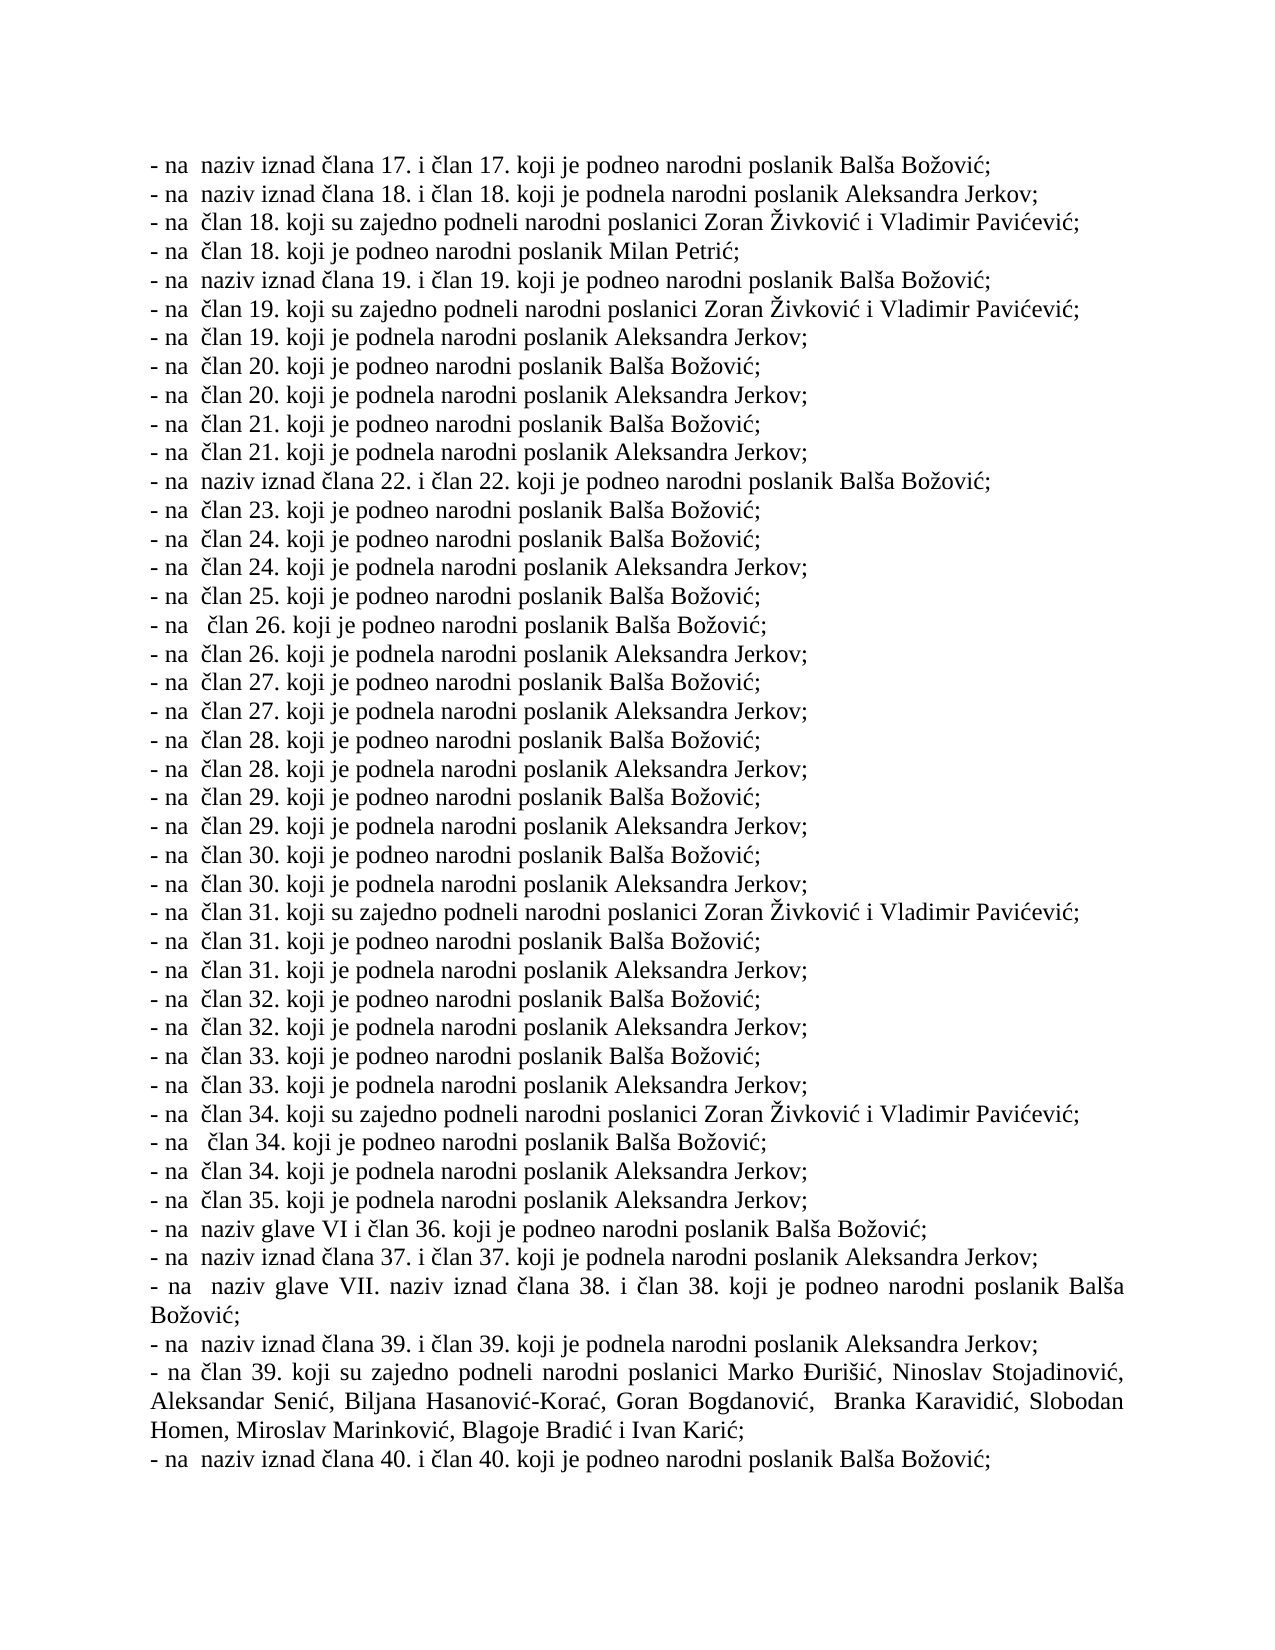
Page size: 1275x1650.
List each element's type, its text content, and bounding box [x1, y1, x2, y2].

text - na član 31. koji je podnela narodni poslanik Aleksandra Jerkov; [150, 955, 1125, 984]
text - na član 34. koji je podnela narodni poslanik Aleksandra Jerkov; [150, 1156, 1125, 1185]
text - na član 26. koji je podnela narodni poslanik Aleksandra Jerkov; [150, 639, 1125, 667]
text - na član 18. koji su zajedno podneli narodni poslanici Zoran Živković i Vladimir Pavićević; [150, 207, 1125, 236]
text - na član 33. koji je podneo narodni poslanik Balša Božović; [150, 1041, 1125, 1070]
text - na član 35. koji je podnela narodni poslanik Aleksandra Jerkov; [150, 1185, 1125, 1214]
text - na član 39. koji su zajedno podneli narodni poslanici Marko Đurišić, Ninoslav Stojadinović, Aleksandar Senić, Biljana Hasanović-Korać, Goran Bogdanović, Branka Karavidić, Slobodan Homen, Miroslav Marinković, Blagoje Bradić i Ivan Karić; [150, 1357, 1125, 1444]
text - na član 29. koji je podneo narodni poslanik Balša Božović; [150, 782, 1125, 811]
text - na član 27. koji je podnela narodni poslanik Aleksandra Jerkov; [150, 696, 1125, 725]
text - na naziv iznad člana 37. i član 37. koji je podnela narodni poslanik Aleksandra Jerkov; [150, 1242, 1125, 1271]
text - na naziv iznad člana 18. i član 18. koji je podnela narodni poslanik Aleksandra Jerkov; [150, 179, 1125, 207]
text - na član 24. koji je podneo narodni poslanik Balša Božović; [150, 524, 1125, 552]
text - na član 26. koji je podneo narodni poslanik Balša Božović; [150, 610, 1125, 639]
text - na naziv iznad člana 17. i član 17. koji je podneo narodni poslanik Balša Božović; [150, 150, 1125, 179]
text - na član 33. koji je podnela narodni poslanik Aleksandra Jerkov; [150, 1070, 1125, 1099]
text - na član 27. koji je podneo narodni poslanik Balša Božović; [150, 667, 1125, 696]
text - na član 28. koji je podnela narodni poslanik Aleksandra Jerkov; [150, 754, 1125, 782]
text - na član 19. koji je podnela narodni poslanik Aleksandra Jerkov; [150, 322, 1125, 351]
text - na član 21. koji je podneo narodni poslanik Balša Božović; [150, 409, 1125, 437]
text - na član 24. koji je podnela narodni poslanik Aleksandra Jerkov; [150, 552, 1125, 581]
text - na član 23. koji je podneo narodni poslanik Balša Božović; [150, 495, 1125, 524]
text - na član 25. koji je podneo narodni poslanik Balša Božović; [150, 581, 1125, 610]
text - na član 31. koji je podneo narodni poslanik Balša Božović; [150, 926, 1125, 955]
text - na član 30. koji je podneo narodni poslanik Balša Božović; [150, 840, 1125, 869]
text - na član 20. koji je podneo narodni poslanik Balša Božović; [150, 351, 1125, 380]
text - na član 29. koji je podnela narodni poslanik Aleksandra Jerkov; [150, 811, 1125, 840]
text - na član 18. koji je podneo narodni poslanik Milan Petrić; [150, 236, 1125, 265]
text - na član 19. koji su zajedno podneli narodni poslanici Zoran Živković i Vladimir Pavićević; [150, 294, 1125, 322]
text - na član 34. koji su zajedno podneli narodni poslanici Zoran Živković i Vladimir Pavićević; [150, 1099, 1125, 1127]
text - na član 30. koji je podnela narodni poslanik Aleksandra Jerkov; [150, 869, 1125, 897]
text - na naziv iznad člana 19. i član 19. koji je podneo narodni poslanik Balša Božović; [150, 265, 1125, 294]
text - na član 31. koji su zajedno podneli narodni poslanici Zoran Živković i Vladimir Pavićević; [150, 897, 1125, 926]
text - na naziv glave VII. naziv iznad člana 38. i član 38. koji je podneo narodni poslanik Balša Božović; [150, 1271, 1125, 1329]
text - na naziv iznad člana 22. i član 22. koji je podneo narodni poslanik Balša Božović; [150, 466, 1125, 495]
text - na član 32. koji je podneo narodni poslanik Balša Božović; [150, 984, 1125, 1012]
text - na član 28. koji je podneo narodni poslanik Balša Božović; [150, 725, 1125, 754]
text - na naziv iznad člana 40. i član 40. koji je podneo narodni poslanik Balša Božović; [150, 1444, 1125, 1472]
text - na član 20. koji je podnela narodni poslanik Aleksandra Jerkov; [150, 380, 1125, 409]
text - na naziv iznad člana 39. i član 39. koji je podnela narodni poslanik Aleksandra Jerkov; [150, 1329, 1125, 1357]
text - na član 34. koji je podneo narodni poslanik Balša Božović; [150, 1127, 1125, 1156]
text - na član 21. koji je podnela narodni poslanik Aleksandra Jerkov; [150, 437, 1125, 466]
text - na naziv glave VI i član 36. koji je podneo narodni poslanik Balša Božović; [150, 1214, 1125, 1242]
text - na član 32. koji je podnela narodni poslanik Aleksandra Jerkov; [150, 1012, 1125, 1041]
